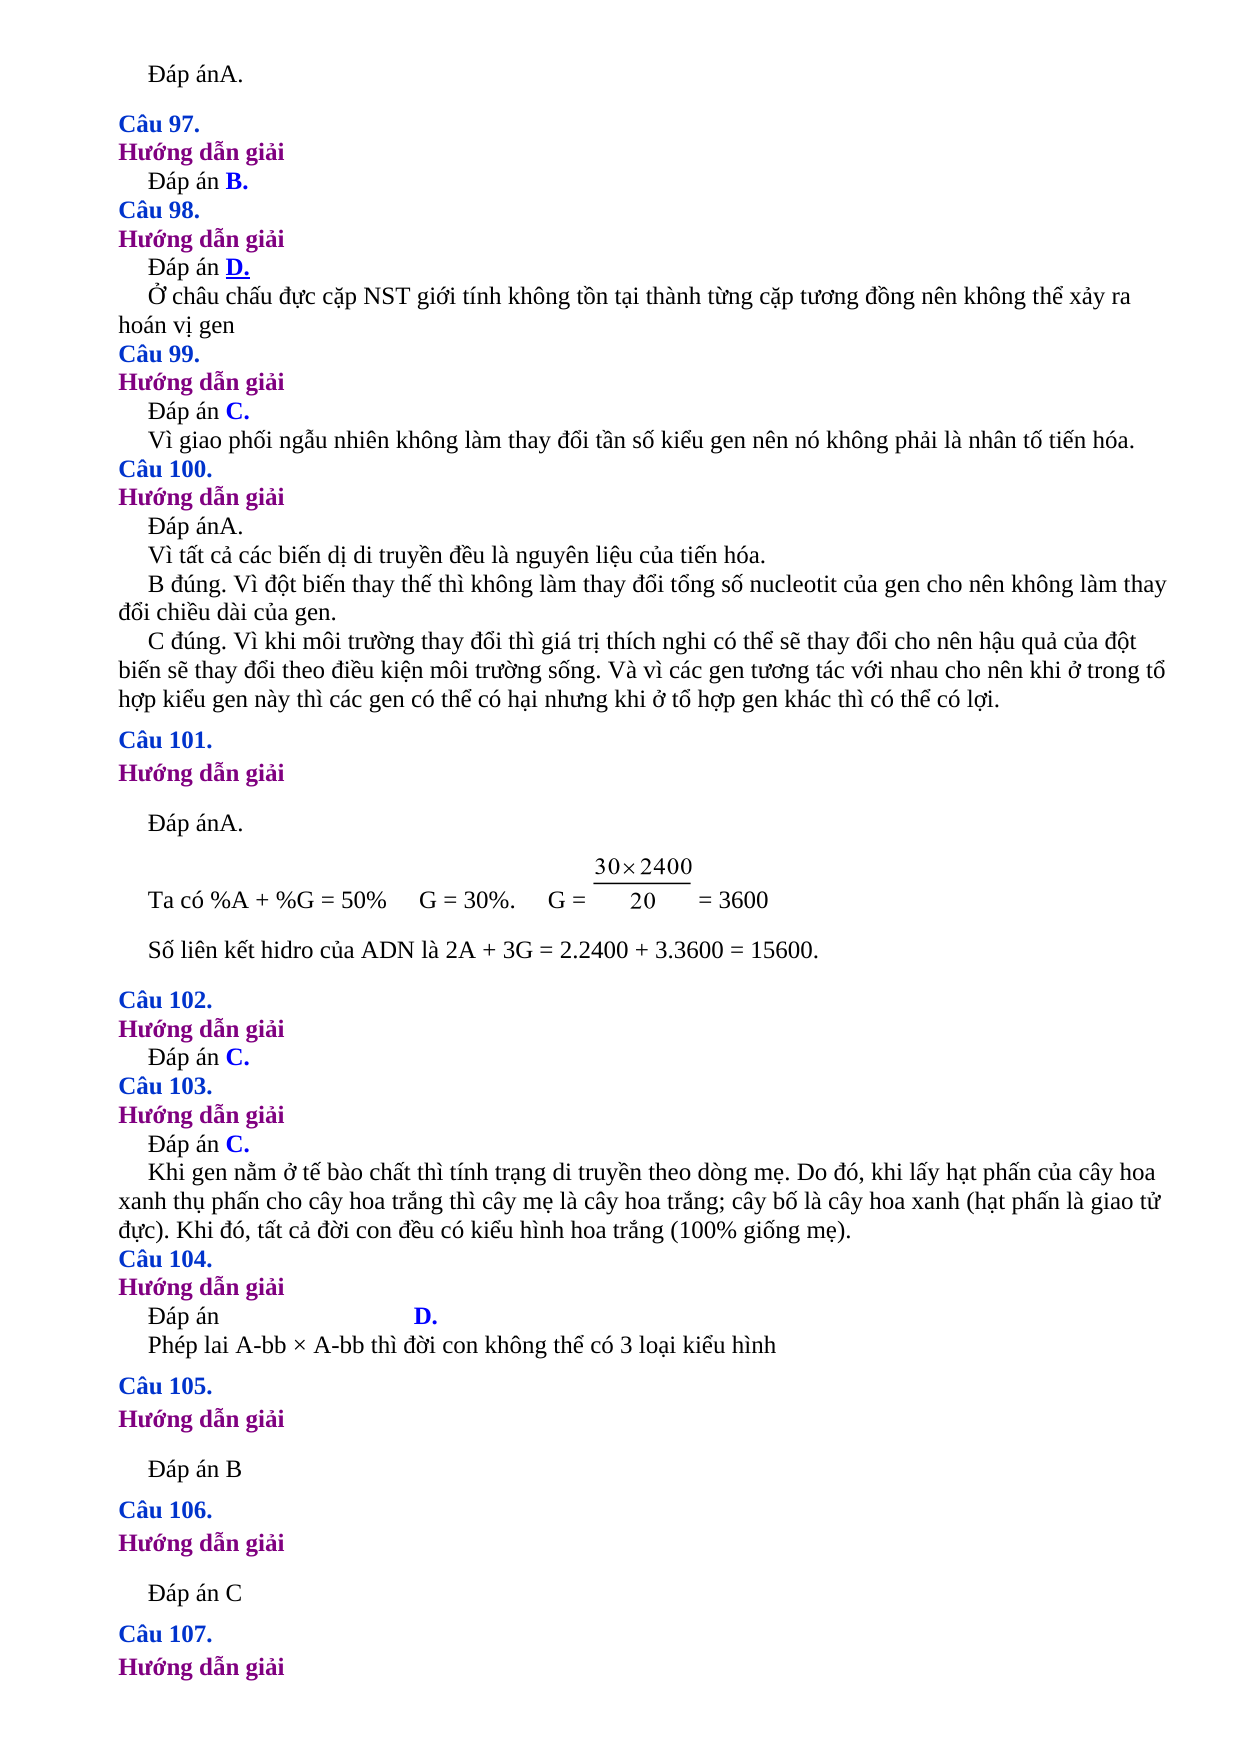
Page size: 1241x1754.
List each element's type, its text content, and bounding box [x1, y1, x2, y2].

text Phép lai A-bb × A-bb thì đời con không thể có 3 loại kiểu hình [118, 1330, 1181, 1359]
text Vì giao phối ngẫu nhiên không làm thay đổi tần số kiểu gen nên nó không phải là nhân tố tiến hóa. [118, 425, 1181, 454]
text Ta có %A + %G = 50%  G = 30%.  G = = 3600 [118, 857, 1181, 914]
text Câu 102. Hướng dẫn giải [118, 985, 1181, 1042]
text Đáp án B [118, 1454, 1181, 1483]
text Câu 100. Hướng dẫn giải [118, 454, 1181, 511]
text Câu 104. Hướng dẫn giải [118, 1244, 1181, 1301]
text Câu 101. Hướng dẫn giải [118, 725, 1181, 787]
text B đúng. Vì đột biến thay thế thì không làm thay đổi tổng số nucleotit của gen cho nên không làm thay đổi chiều dài của gen. [118, 569, 1181, 626]
text Đáp án D. [118, 252, 1181, 281]
text Đáp án C. [118, 1129, 1181, 1157]
picture [592, 857, 692, 909]
text Đáp án C [118, 1578, 1181, 1607]
text Đáp án B. [118, 166, 1181, 195]
text Câu 97. Hướng dẫn giải [118, 109, 1181, 166]
text C đúng. Vì khi môi trường thay đổi thì giá trị thích nghi có thể sẽ thay đổi cho nên hậu quả của đột biến sẽ thay đổi theo điều kiện môi trường sống. Và vì các gen tương tác với nhau cho nên khi ở trong tổ hợp kiểu gen này thì các gen có thể có hại nhưng khi ở tổ hợp gen khác thì có thể có lợi. [118, 626, 1181, 712]
text Câu 98. Hướng dẫn giải [118, 195, 1181, 252]
text Đáp án C. [118, 396, 1181, 425]
text Khi gen nằm ở tế bào chất thì tính trạng di truyền theo dòng mẹ. Do đó, khi lấy hạt phấn của cây hoa xanh thụ phấn cho cây hoa trắng thì cây mẹ là cây hoa trắng; cây bố là cây hoa xanh (hạt phấn là giao tử đực). Khi đó, tất cả đời con đều có kiểu hình hoa trắng (100% giống mẹ). [118, 1157, 1181, 1244]
text Đáp án D. [118, 1301, 1181, 1330]
text Đáp ánA. [118, 808, 1181, 836]
text Đáp ánA. [118, 511, 1181, 540]
text Ở châu chấu đực cặp NST giới tính không tồn tại thành từng cặp tương đồng nên không thể xảy ra hoán vị gen [118, 281, 1181, 339]
text Số liên kết hidro của ADN là 2A + 3G = 2.2400 + 3.3600 = 15600. [118, 935, 1181, 964]
text Vì tất cả các biến dị di truyền đều là nguyên liệu của tiến hóa. [118, 540, 1181, 569]
text Đáp ánA. [118, 59, 1181, 88]
text Câu 103. Hướng dẫn giải [118, 1071, 1181, 1129]
text Câu 99. Hướng dẫn giải [118, 339, 1181, 396]
text Câu 107. Hướng dẫn giải [118, 1619, 1181, 1681]
text Đáp án C. [118, 1042, 1181, 1071]
text Câu 105. Hướng dẫn giải [118, 1371, 1181, 1433]
text Câu 106. Hướng dẫn giải [118, 1495, 1181, 1557]
